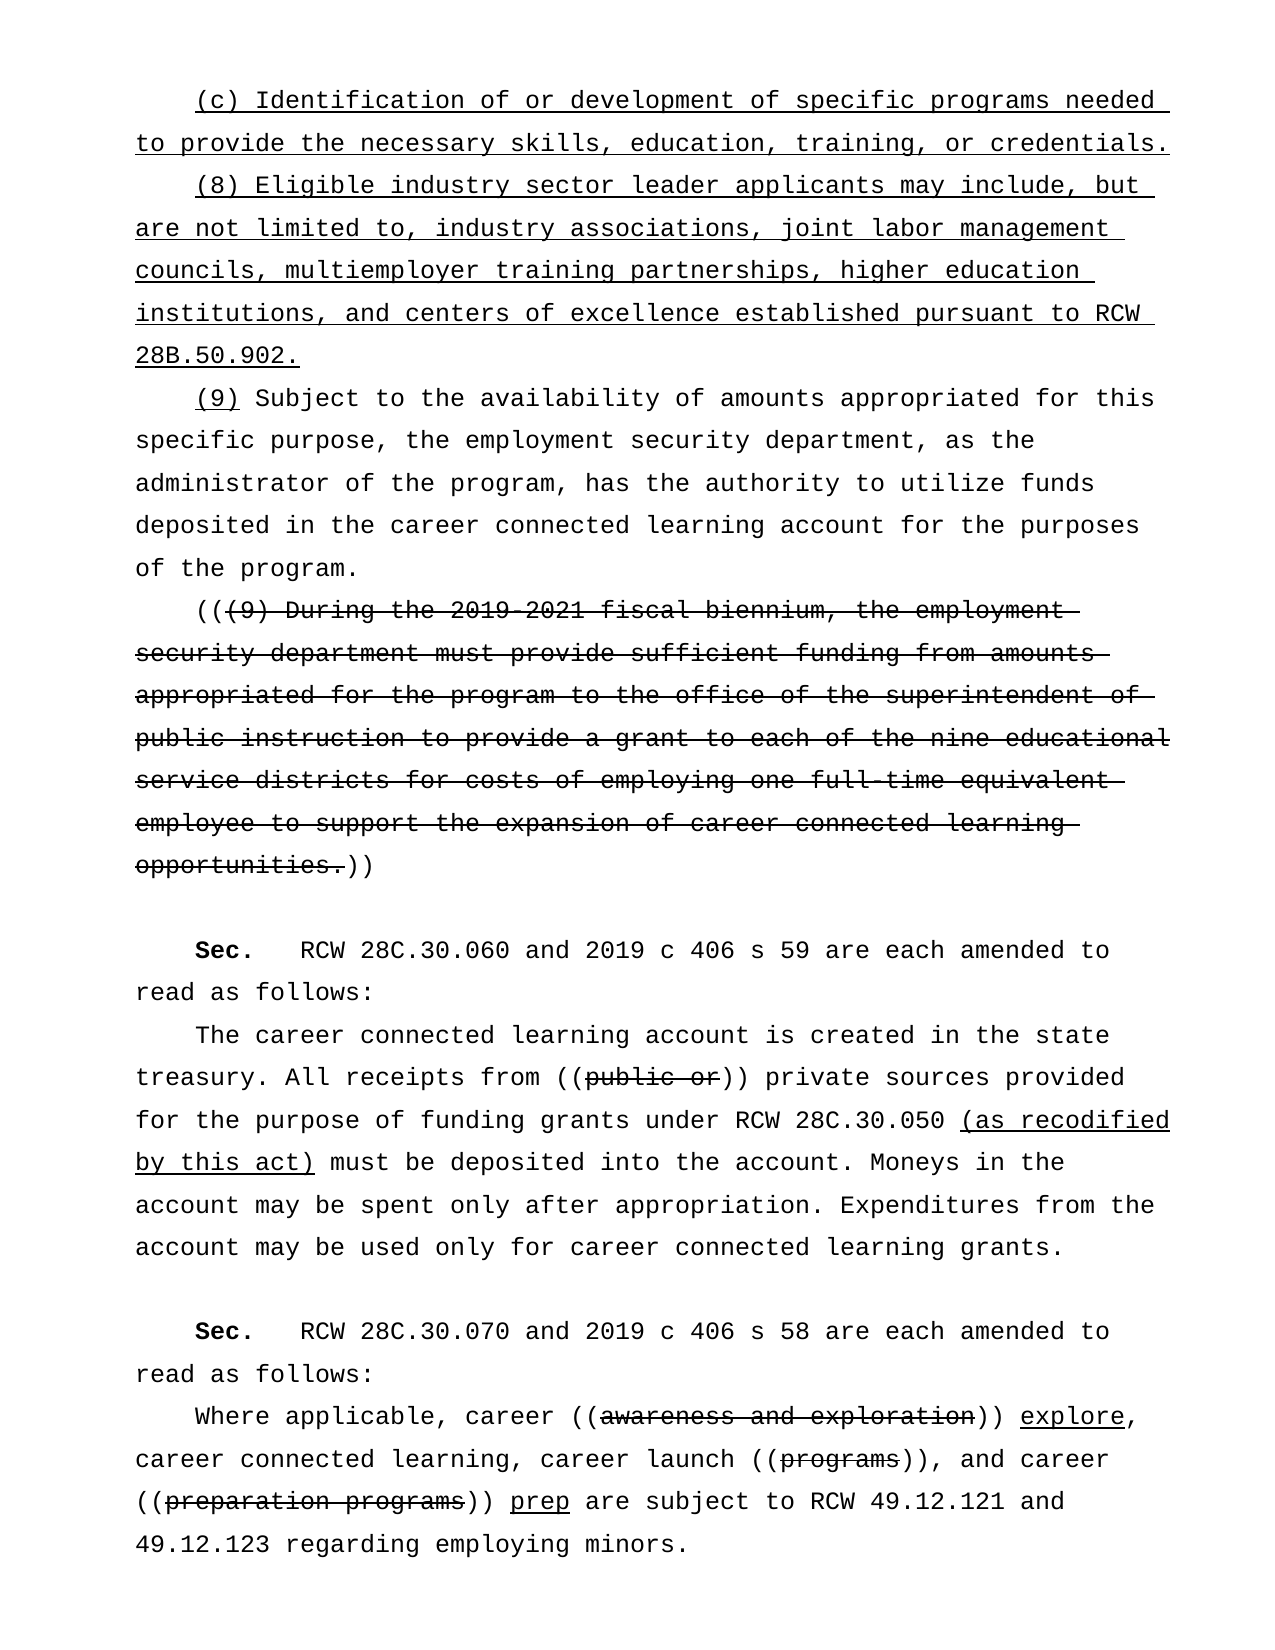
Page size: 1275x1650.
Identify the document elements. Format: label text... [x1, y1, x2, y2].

text (8) Eligible industry sector leader applicants may include, but are not limited to, industry associations, joint labor management councils, multiemployer training partnerships, higher education institutions, and centers of excellence established pursuant to RCW 28B.50.902. [135, 160, 1170, 372]
text (9) Subject to the availability of amounts appropriated for this specific purpose, the employment security department, as the administrator of the program, has the authority to utilize funds deposited in the career connected learning account for the purposes of the program. [135, 372, 1170, 585]
text The career connected learning account is created in the state treasury. All receipts from ((public or)) private sources provided for the purpose of funding grants under RCW 28C.30.050 (as recodified by this act) must be deposited into the account. Moneys in the account may be spent only after appropriation. Expenditures from the account may be used only for career connected learning grants. [135, 1009, 1170, 1264]
text (c) Identification of or development of specific programs needed to provide the necessary skills, education, training, or credentials. [135, 75, 1170, 154]
text (((9) During the 2019-2021 fiscal biennium, the employment security department must provide sufficient funding from amounts appropriated for the program to the office of the superintendent of public instruction to provide a grant to each of the nine educational service districts for costs of employing one full-time equivalent employee to support the expansion of career connected learning opportunities.)) [135, 741, 1170, 882]
text Sec. RCW 28C.30.070 and 2019 c 406 s 58 are each amended to read as follows: [135, 1306, 1170, 1391]
text Where applicable, career ((awareness and exploration)) explore, career connected learning, career launch ((programs)), and career ((preparation programs)) prep are subject to RCW 49.12.121 and 49.12.123 regarding employing minors. [135, 1391, 1170, 1561]
text Sec. RCW 28C.30.060 and 2019 c 406 s 59 are each amended to read as follows: [135, 924, 1170, 1009]
text (((9) During the 2019-2021 fiscal biennium, the employment security department must provide sufficient funding from amounts appropriated for the program to the office of the superintendent of public instruction to provide a grant to each of the nine educational service districts for costs of employing one full-time equivalent employee to support the expansion of career connected learning opportunities.)) [135, 585, 1170, 739]
